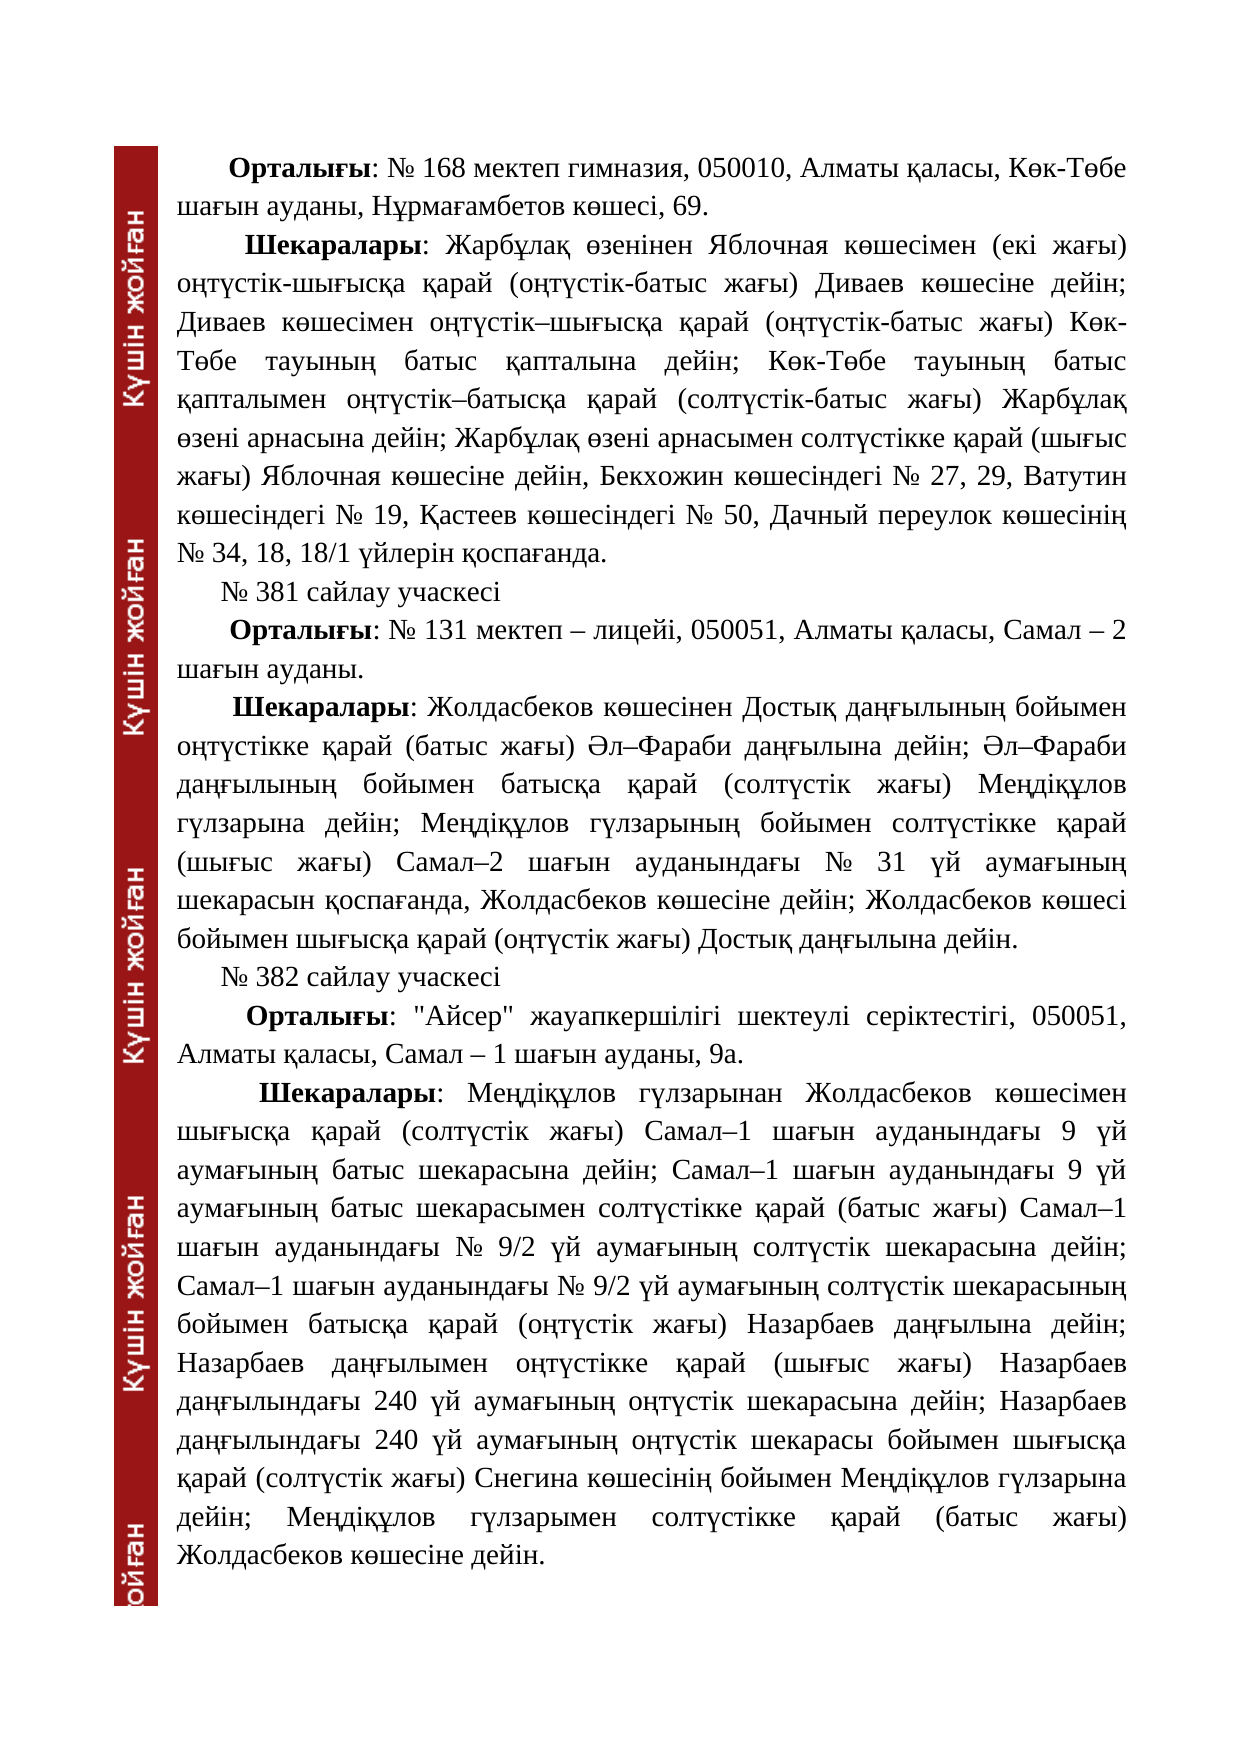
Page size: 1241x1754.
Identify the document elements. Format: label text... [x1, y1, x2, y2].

picture [114, 1070, 158, 1075]
text Шекаралары: Меңдіқұлов гүлзарынан Жолдасбеков көшесімен шығысқа қарай (солтүстік жағы) Самал–1 шағын ауданындағы 9 үй аумағының батыс шекарасына дейін; Самал–1 шағын ауданындағы 9 үй аумағының батыс шекарасымен солтүстікке қарай (батыс жағы) Самал–1 шағын ауданындағы № 9/2 үй аумағының солтүстік шекарасына дейін; Самал–1 шағын ауданындағы № 9/2 үй аумағының солтүстік шекарасының бойымен батысқа қарай (оңтүстік жағы) Назарбаев даңғылына дейін; Назарбаев даңғылымен оңтүстікке қарай (шығыс жағы) Назарбаев даңғылындағы 240 үй аумағының оңтүстік шекарасына дейін; Назарбаев даңғылындағы 240 үй аумағының оңтүстік шекарасы бойымен шығысқа қарай (солтүстік жағы) Снегина көшесінің бойымен Меңдіқұлов гүлзарына дейін; Меңдіқұлов гүлзарымен солтүстікке қарай (батыс жағы) Жолдасбеков көшесіне дейін. [112, 1075, 1128, 1571]
text Шекаралары: Жарбұлақ өзенінен Яблочная көшесімен (екі жағы) оңтүстік-шығысқа қарай (оңтүстік-батыс жағы) Диваев көшесіне дейін; Диваев көшесімен оңтүстік–шығысқа қарай (оңтүстік-батыс жағы) Көк-Төбе тауының батыс қапталына дейін; Көк-Төбе тауының батыс қапталымен оңтүстік–батысқа қарай (солтүстік-батыс жағы) Жарбұлақ өзені арнасына дейін; Жарбұлақ өзені арнасымен солтүстікке қарай (шығыс жағы) Яблочная көшесіне дейін, Бекхожин көшесіндегі № 27, 29, Ватутин көшесіндегі № 19, Қастеев көшесіндегі № 50, Дачный переулок көшесінің № 34, 18, 18/1 үйлерін қоспағанда. [112, 227, 1128, 569]
picture [114, 993, 158, 998]
text № 382 сайлау учаскесі [112, 959, 1128, 993]
picture [114, 222, 158, 227]
picture [114, 684, 158, 689]
text № 381 сайлау учаскесі [112, 574, 1128, 607]
text Орталығы: "Айсер" жауапкершілігі шектеулі серіктестігі, 050051, Алматы қаласы, Самал – 1 шағын ауданы, 9а. [112, 998, 1128, 1070]
picture [114, 569, 158, 574]
text Орталығы: № 131 мектеп – лицейі, 050051, Алматы қаласы, Самал – 2 шағын ауданы. [112, 612, 1128, 684]
text Орталығы: № 168 мектеп гимназия, 050010, Алматы қаласы, Көк-Төбе шағын ауданы, Нұрмағамбетов көшесі, 69. [112, 150, 1128, 222]
picture [114, 1571, 158, 1606]
text Шекаралары: Жолдасбеков көшесінен Достық даңғылының бойымен оңтүстікке қарай (батыс жағы) Әл–Фараби даңғылына дейін; Әл–Фараби даңғылының бойымен батысқа қарай (солтүстік жағы) Меңдіқұлов гүлзарына дейін; Меңдіқұлов гүлзарының бойымен солтүстікке қарай (шығыс жағы) Самал–2 шағын ауданындағы № 31 үй аумағының шекарасын қоспағанда, Жолдасбеков көшесіне дейін; Жолдасбеков көшесі бойымен шығысқа қарай (оңтүстік жағы) Достық даңғылына дейін. [112, 689, 1128, 954]
picture [114, 146, 158, 150]
picture [114, 607, 158, 612]
picture [114, 954, 158, 959]
